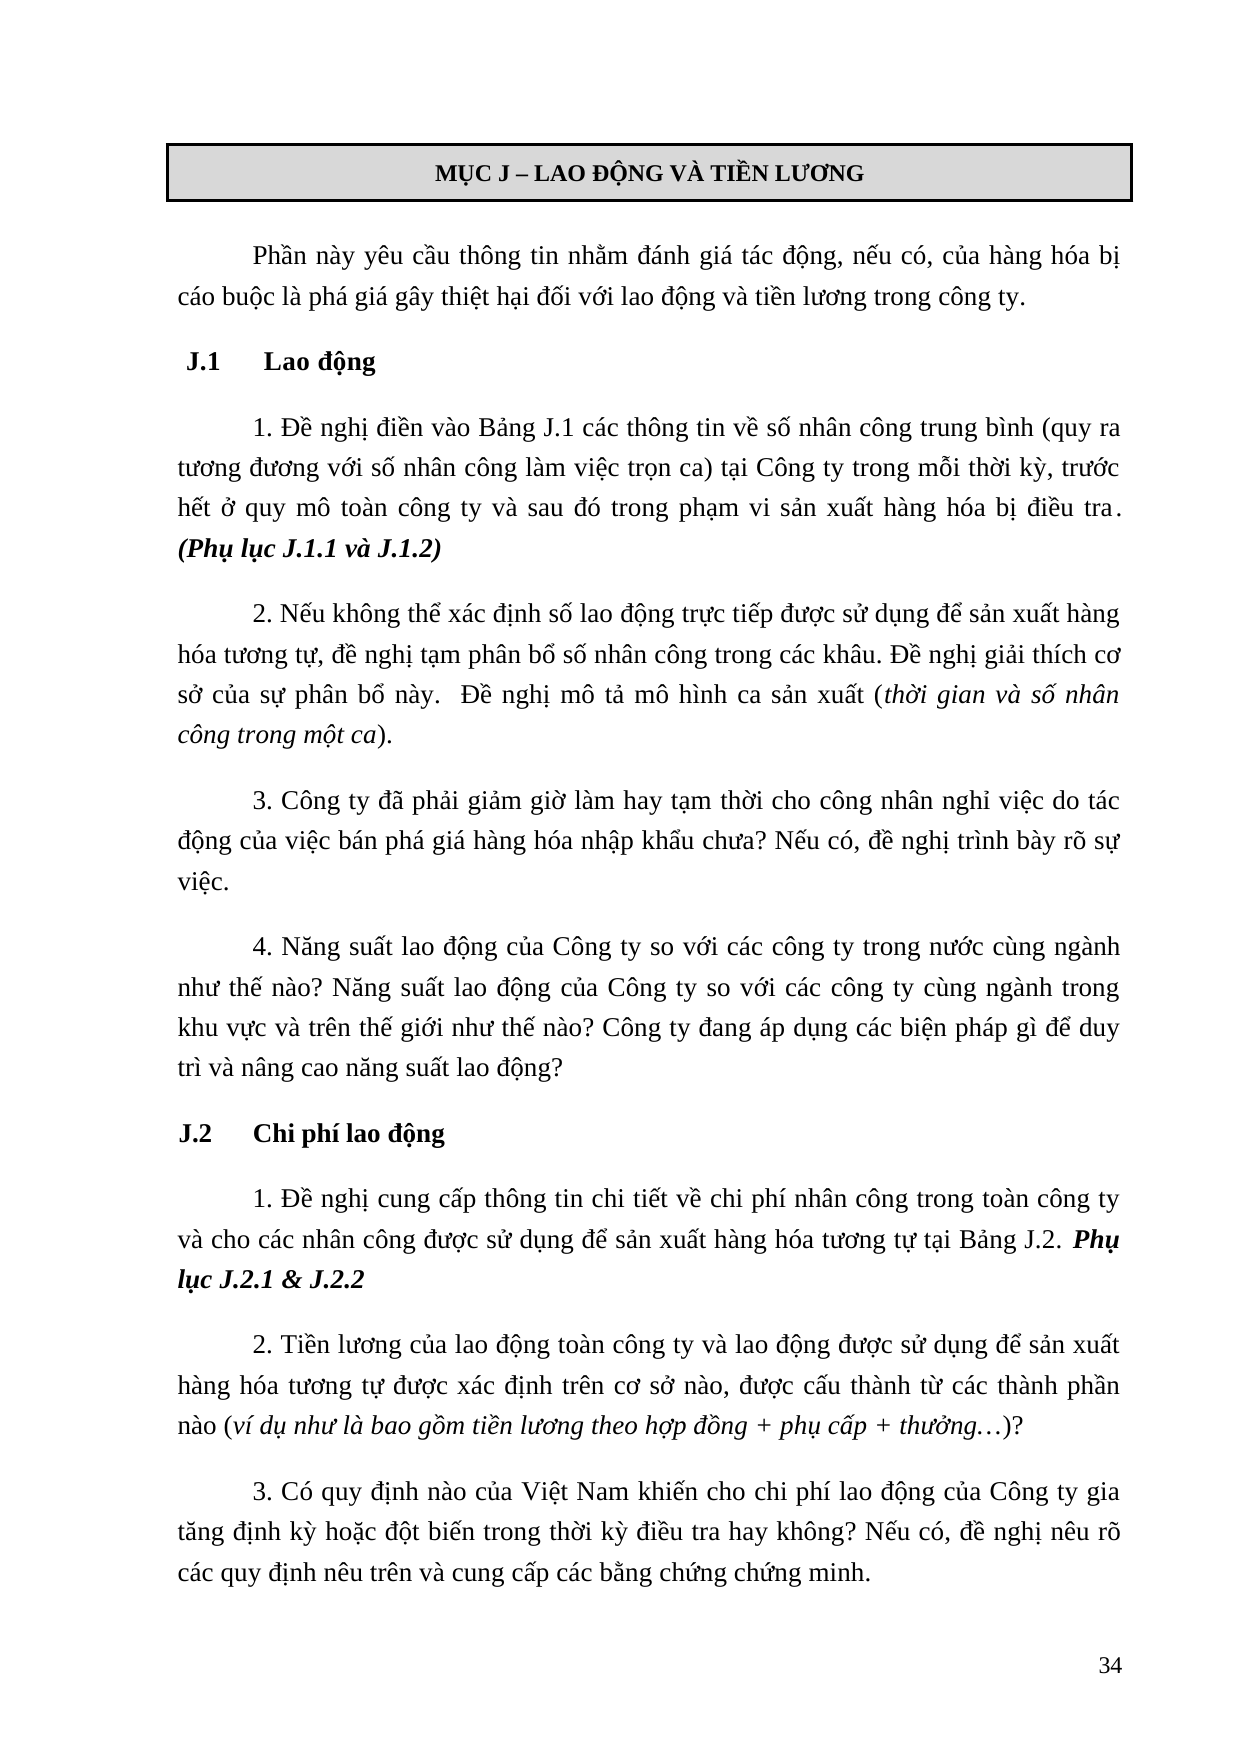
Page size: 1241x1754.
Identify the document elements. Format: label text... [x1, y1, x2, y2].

text 2. Tiền lương của lao động toàn công ty và lao động được sử dụng để sản xuất hàng hóa tương tự được xác định trên cơ sở nào, được cấu thành từ các thành phần nào (ví dụ như là bao gồm tiền lương theo hợp đồng + phụ cấp + thưởng…)? [177, 1329, 1122, 1441]
text J.2 Chi phí lao động [178, 1117, 1122, 1148]
text 1. Đề nghị cung cấp thông tin chi tiết về chi phí nhân công trong toàn công ty và cho các nhân công được sử dụng để sản xuất hàng hóa tương tự tại Bảng J.2. Phụ lục J.2.1 & J.2.2 [177, 1182, 1122, 1294]
subtitle MỤC J – LAO ĐỘNG VÀ TIỀN LƯƠNG [169, 146, 1130, 199]
text Phần này yêu cầu thông tin nhằm đánh giá tác động, nếu có, của hàng hóa bị cáo buộc là phá giá gây thiệt hại đối với lao động và tiền lương trong công ty. [177, 239, 1122, 311]
text 4. Năng suất lao động của Công ty so với các công ty trong nước cùng ngành như thế nào? Năng suất lao động của Công ty so với các công ty cùng ngành trong khu vực và trên thế giới như thế nào? Công ty đang áp dụng các biện pháp gì để duy trì và nâng cao năng suất lao động? [177, 930, 1122, 1083]
text 1. Đề nghị điền vào Bảng J.1 các thông tin về số nhân công trung bình (quy ra tương đương với số nhân công làm việc trọn ca) tại Công ty trong mỗi thời kỳ, trước hết ở quy mô toàn công ty và sau đó trong phạm vi sản xuất hàng hóa bị điều tra. (Phụ lục J.1.1 và J.1.2) [177, 411, 1122, 563]
text 2. Nếu không thể xác định số lao động trực tiếp được sử dụng để sản xuất hàng hóa tương tự, đề nghị tạm phân bổ số nhân công trong các khâu. Đề nghị giải thích cơ sở của sự phân bổ này. Đề nghị mô tả mô hình ca sản xuất (thời gian và số nhân công trong một ca). [177, 597, 1122, 750]
text 3. Công ty đã phải giảm giờ làm hay tạm thời cho công nhân nghỉ việc do tác động của việc bán phá giá hàng hóa nhập khẩu chưa? Nếu có, đề nghị trình bày rõ sự việc. [177, 784, 1122, 896]
text 3. Có quy định nào của Việt Nam khiến cho chi phí lao động của Công ty gia tăng định kỳ hoặc đột biến trong thời kỳ điều tra hay không? Nếu có, đề nghị nêu rõ các quy định nêu trên và cung cấp các bằng chứng chứng minh. [177, 1475, 1122, 1587]
text J.1 Lao động [186, 345, 1122, 376]
